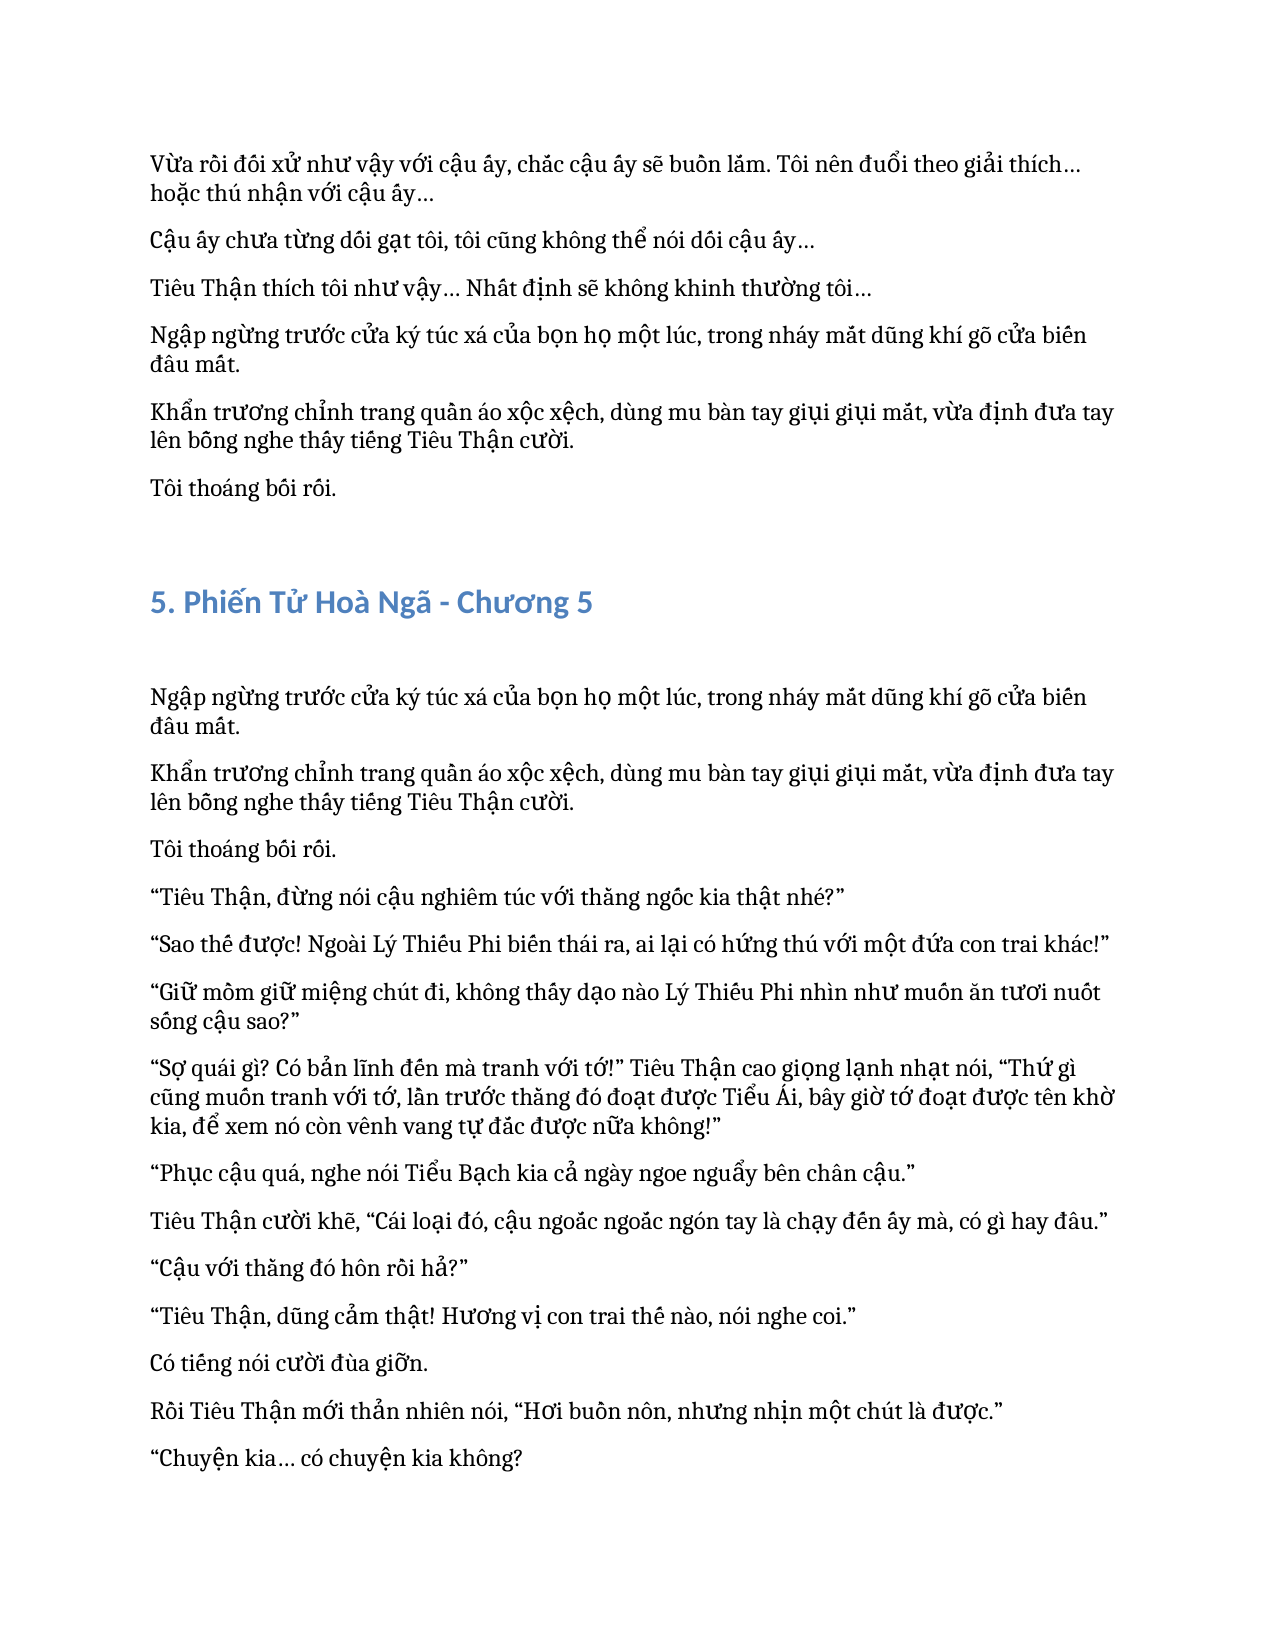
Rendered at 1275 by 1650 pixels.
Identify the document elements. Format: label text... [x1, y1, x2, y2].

text “Tiêu Thận, dũng cảm thật! Hương vị con trai thế nào, nói nghe coi.” [150, 1302, 1125, 1330]
text Tôi thoáng bối rối. [150, 474, 1125, 560]
text Có tiếng nói cười đùa giỡn. [150, 1349, 1125, 1378]
text Khẩn trương chỉnh trang quần áo xộc xệch, dùng mu bàn tay giụi giụi mắt, vừa định đưa tay lên bỗng nghe thấy tiếng Tiêu Thận cười. [150, 759, 1125, 817]
text “Giữ mồm giữ miệng chút đi, không thấy dạo nào Lý Thiếu Phi nhìn như muốn ăn tươi nuốt sống cậu sao?” [150, 978, 1125, 1035]
text “Sao thế được! Ngoài Lý Thiếu Phi biến thái ra, ai lại có hứng thú với một đứa con trai khác!” [150, 930, 1125, 959]
text Cậu ấy chưa từng dối gạt tôi, tôi cũng không thể nói dối cậu ấy… [150, 226, 1125, 255]
text “Phục cậu quá, nghe nói Tiểu Bạch kia cả ngày ngoe nguẩy bên chân cậu.” [150, 1159, 1125, 1188]
text “Cậu với thằng đó hôn rồi hả?” [150, 1254, 1125, 1283]
text Tiêu Thận cười khẽ, “Cái loại đó, cậu ngoắc ngoắc ngón tay là chạy đến ấy mà, có gì hay đâu.” [150, 1207, 1125, 1235]
text Vừa rồi đối xử như vậy với cậu ấy, chắc cậu ấy sẽ buồn lắm. Tôi nên đuổi theo giải thích… hoặc thú nhận với cậu ấy… [150, 150, 1125, 207]
text Khẩn trương chỉnh trang quần áo xộc xệch, dùng mu bàn tay giụi giụi mắt, vừa định đưa tay lên bỗng nghe thấy tiếng Tiêu Thận cười. [150, 397, 1125, 455]
text Tôi thoáng bối rối. [150, 835, 1125, 864]
text Tiêu Thận thích tôi như vậy… Nhất định sẽ không khinh thường tôi… [150, 274, 1125, 302]
text Ngập ngừng trước cửa ký túc xá của bọn họ một lúc, trong nháy mắt dũng khí gõ cửa biến đâu mất. [150, 625, 1125, 740]
text “Tiêu Thận, đừng nói cậu nghiêm túc với thằng ngốc kia thật nhé?” [150, 883, 1125, 912]
subtitle 5. Phiến Tử Hoà Ngã - Chương 5 [150, 581, 1125, 622]
text Ngập ngừng trước cửa ký túc xá của bọn họ một lúc, trong nháy mắt dũng khí gõ cửa biến đâu mất. [150, 321, 1125, 379]
text “Chuyện kia… có chuyện kia không? [150, 1444, 1125, 1473]
text “Sợ quái gì? Có bản lĩnh đến mà tranh với tớ!” Tiêu Thận cao giọng lạnh nhạt nói, “Thứ gì cũng muốn tranh với tớ, lần trước thằng đó đoạt được Tiểu Ái, bây giờ tớ đoạt được tên khờ kia, để xem nó còn vênh vang tự đắc được nữa không!” [150, 1054, 1125, 1140]
text Rồi Tiêu Thận mới thản nhiên nói, “Hơi buồn nôn, nhưng nhịn một chút là được.” [150, 1397, 1125, 1425]
